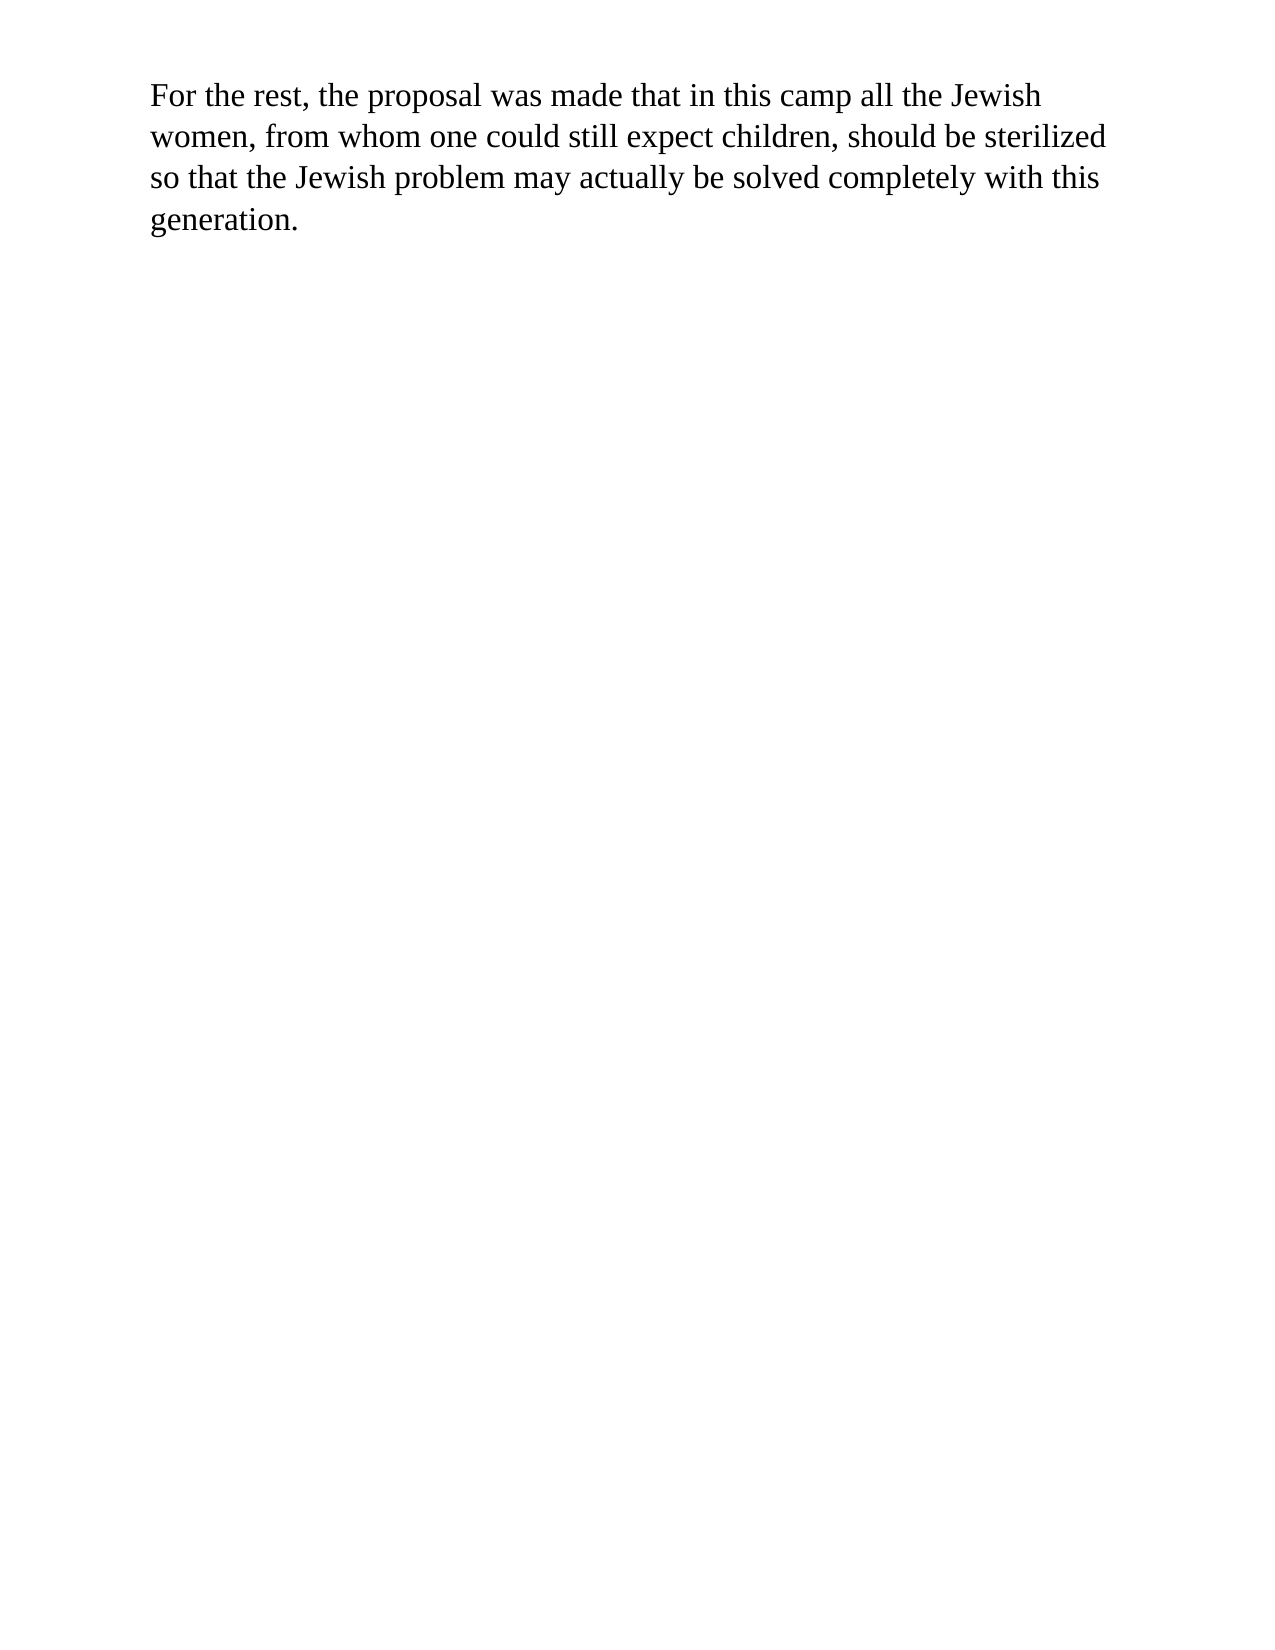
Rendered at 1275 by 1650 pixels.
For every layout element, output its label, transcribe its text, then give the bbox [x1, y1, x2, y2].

text For the rest, the proposal was made that in this camp all the Jewish women, from whom one could still expect children, should be sterilized so that the Jewish problem may actually be solved completely with this generation. [150, 75, 1125, 237]
